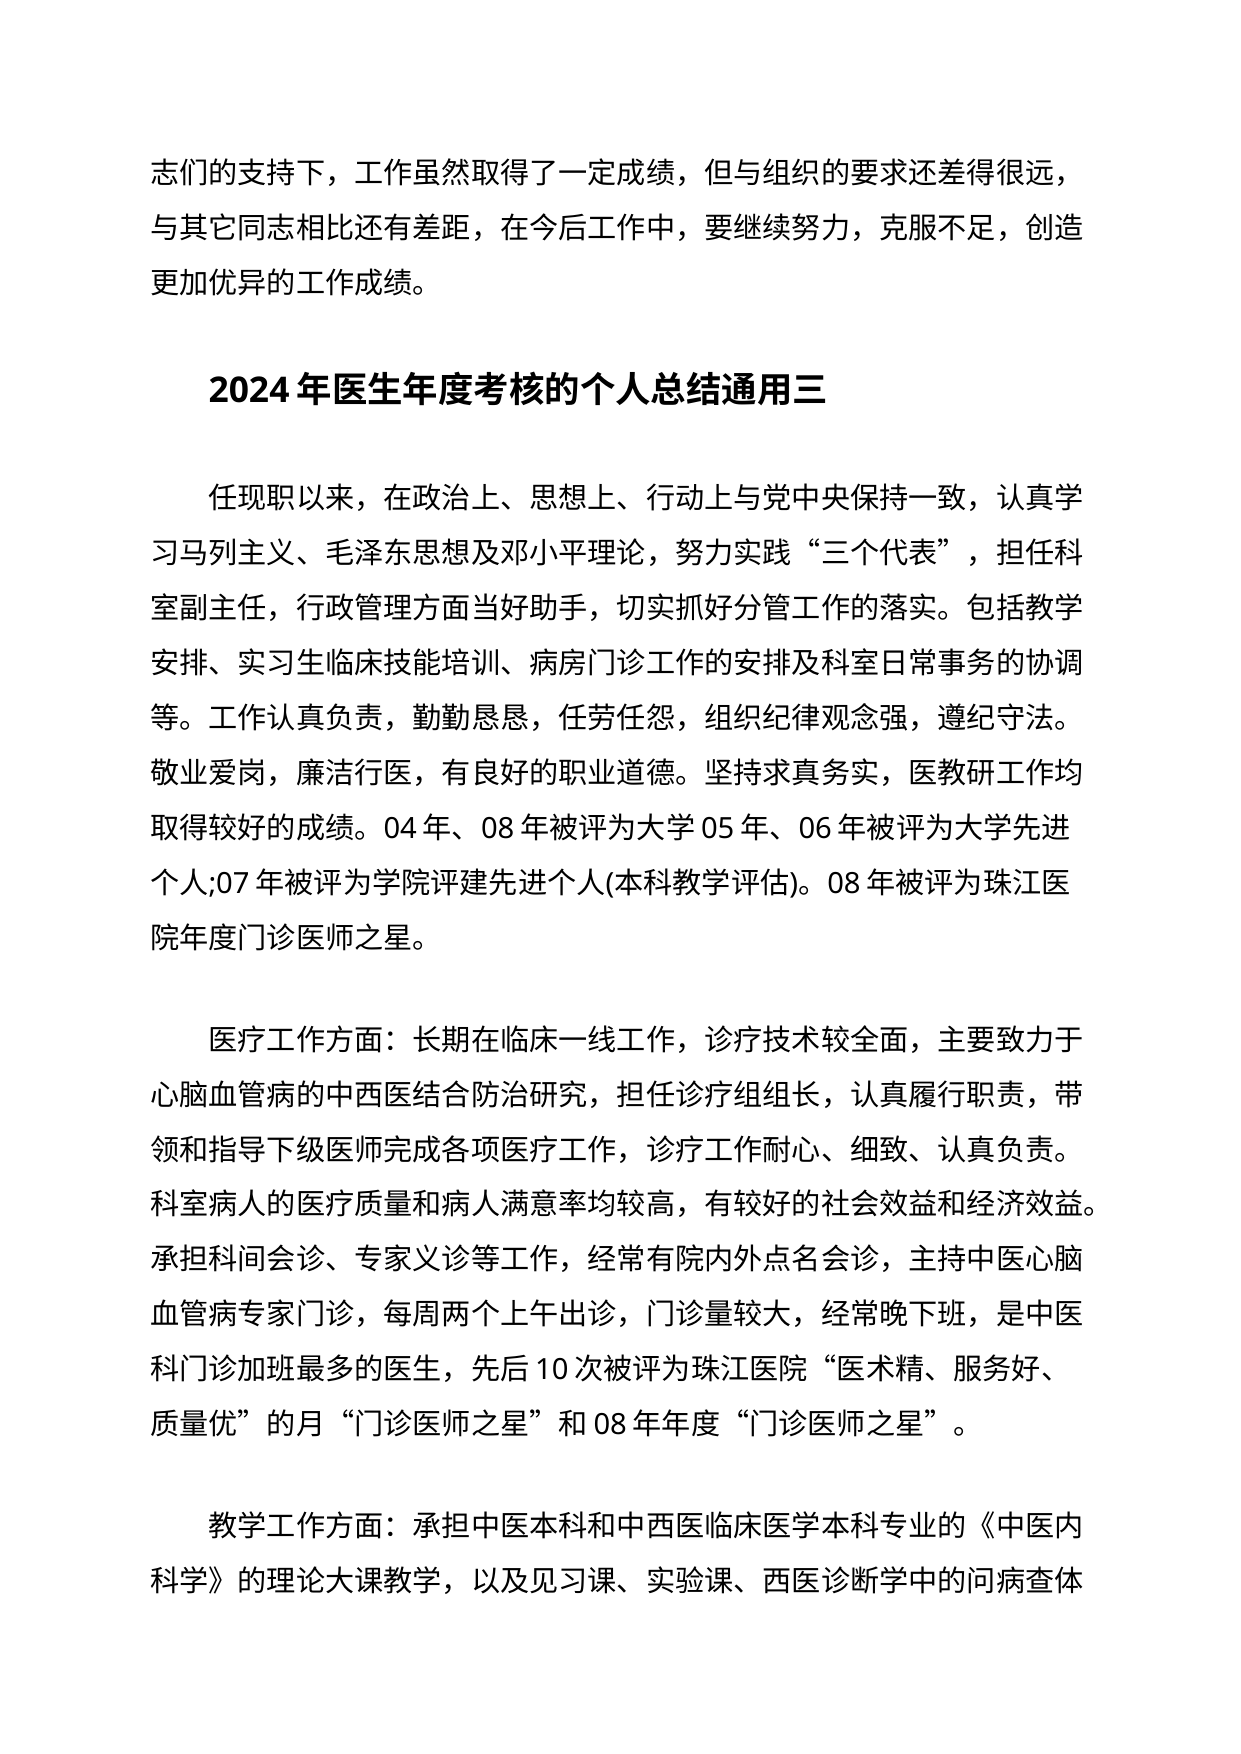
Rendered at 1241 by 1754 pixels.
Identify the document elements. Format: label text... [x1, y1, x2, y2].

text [150, 150, 1090, 302]
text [150, 1503, 1090, 1600]
text 2024年医生年度考核的个人总结通用三 [150, 362, 1090, 413]
text 医疗工作方面：长期在临床一线工作，诊疗技术较全面，主要致力于心脑血管病的中西医结合防治研究，担任诊疗组组长，认真履行职责，带领和指导下级医师完成各项医疗工作，诊疗工作耐心、细致、认真负责。科室病人的医疗质量和病人满意率均较高，有较好的社会效益和经济效益。承担科间会诊、专家义诊等工作，经常有院内外点名会诊，主持中医心脑血管病专家门诊，每周两个上午出诊，门诊量较大，经常晚下班，是中医科门诊加班最多的医生，先后10次被评为珠江医院“医术精、服务好、质量优”的月“门诊医师之星”和08年年度“门诊医师之星”。 [150, 1016, 1090, 1443]
text 任现职以来，在政治上、思想上、行动上与党中央保持一致，认真学习马列主义、毛泽东思想及邓小平理论，努力实践“三个代表”，担任科室副主任，行政管理方面当好助手，切实抓好分管工作的落实。包括教学安排、实习生临床技能培训、病房门诊工作的安排及科室日常事务的协调等。工作认真负责，勤勤恳恳，任劳任怨，组织纪律观念强，遵纪守法。敬业爱岗，廉洁行医，有良好的职业道德。坚持求真务实，医教研工作均取得较好的成绩。04年、08年被评为大学05年、06年被评为大学先进个人;07年被评为学院评建先进个人(本科教学评估)。08年被评为珠江医院年度门诊医师之星。 [150, 475, 1090, 957]
